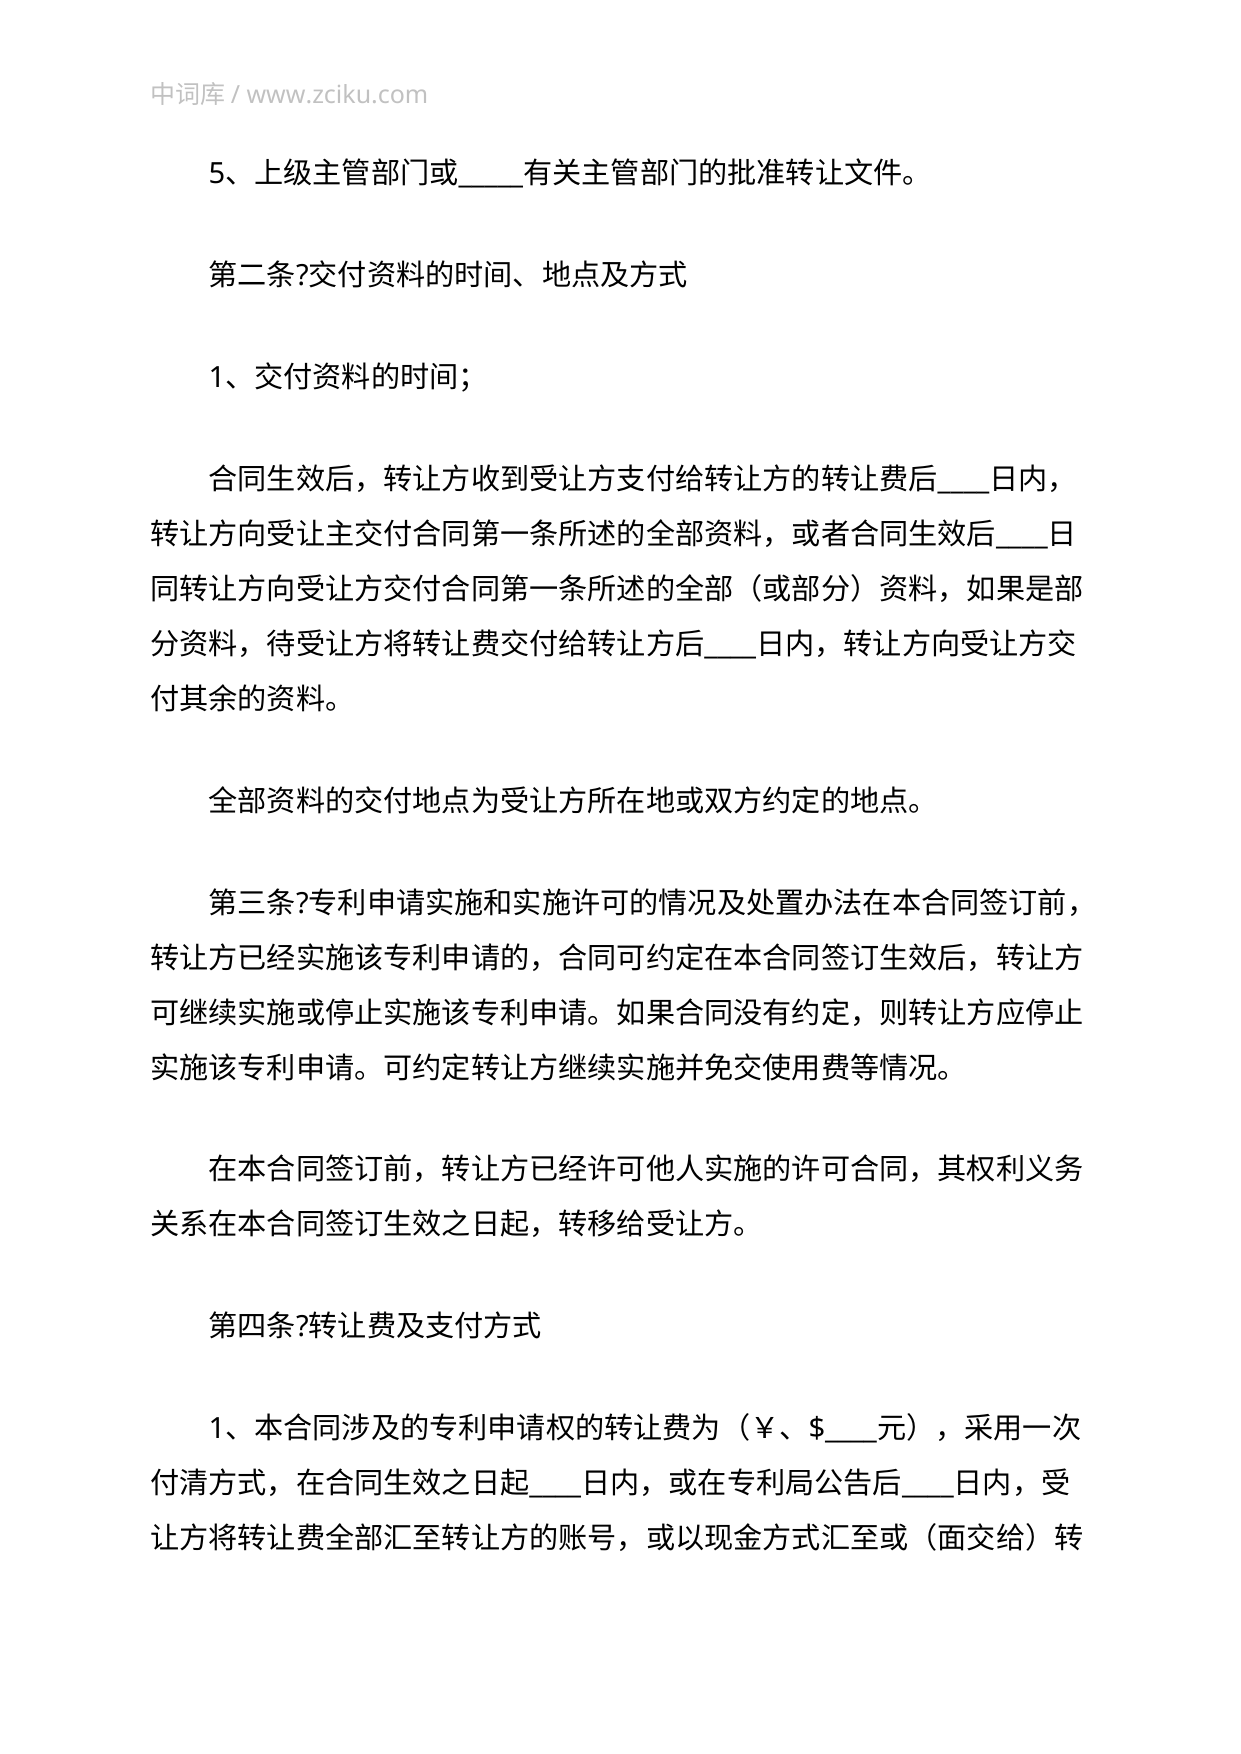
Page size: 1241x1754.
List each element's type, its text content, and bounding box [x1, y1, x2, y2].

text 全部资料的交付地点为受让方所在地或双方约定的地点。 [150, 778, 1090, 820]
text 第二条?交付资料的时间、地点及方式 [150, 252, 1090, 294]
text 在本合同签订前，转让方已经许可他人实施的许可合同，其权利义务关系在本合同签订生效之日起，转移给受让方。 [150, 1146, 1090, 1243]
text 合同生效后，转让方收到受让方支付给转让方的转让费后____日内，转让方向受让主交付合同第一条所述的全部资料，或者合同生效后____日同转让方向受让方交付合同第一条所述的全部（或部分）资料，如果是部分资料，待受让方将转让费交付给转让方后____日内，转让方向受让方交付其余的资料。 [150, 456, 1090, 718]
text 第三条?专利申请实施和实施许可的情况及处置办法在本合同签订前，转让方已经实施该专利申请的，合同可约定在本合同签订生效后，转让方可继续实施或停止实施该专利申请。如果合同没有约定，则转让方应停止实施该专利申请。可约定转让方继续实施并免交使用费等情况。 [150, 879, 1090, 1086]
text 1、交付资料的时间； [150, 354, 1090, 396]
text 5、上级主管部门或_____有关主管部门的批准转让文件。 [150, 150, 1090, 192]
text 第四条?转让费及支付方式 [150, 1303, 1090, 1345]
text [150, 1404, 1090, 1557]
